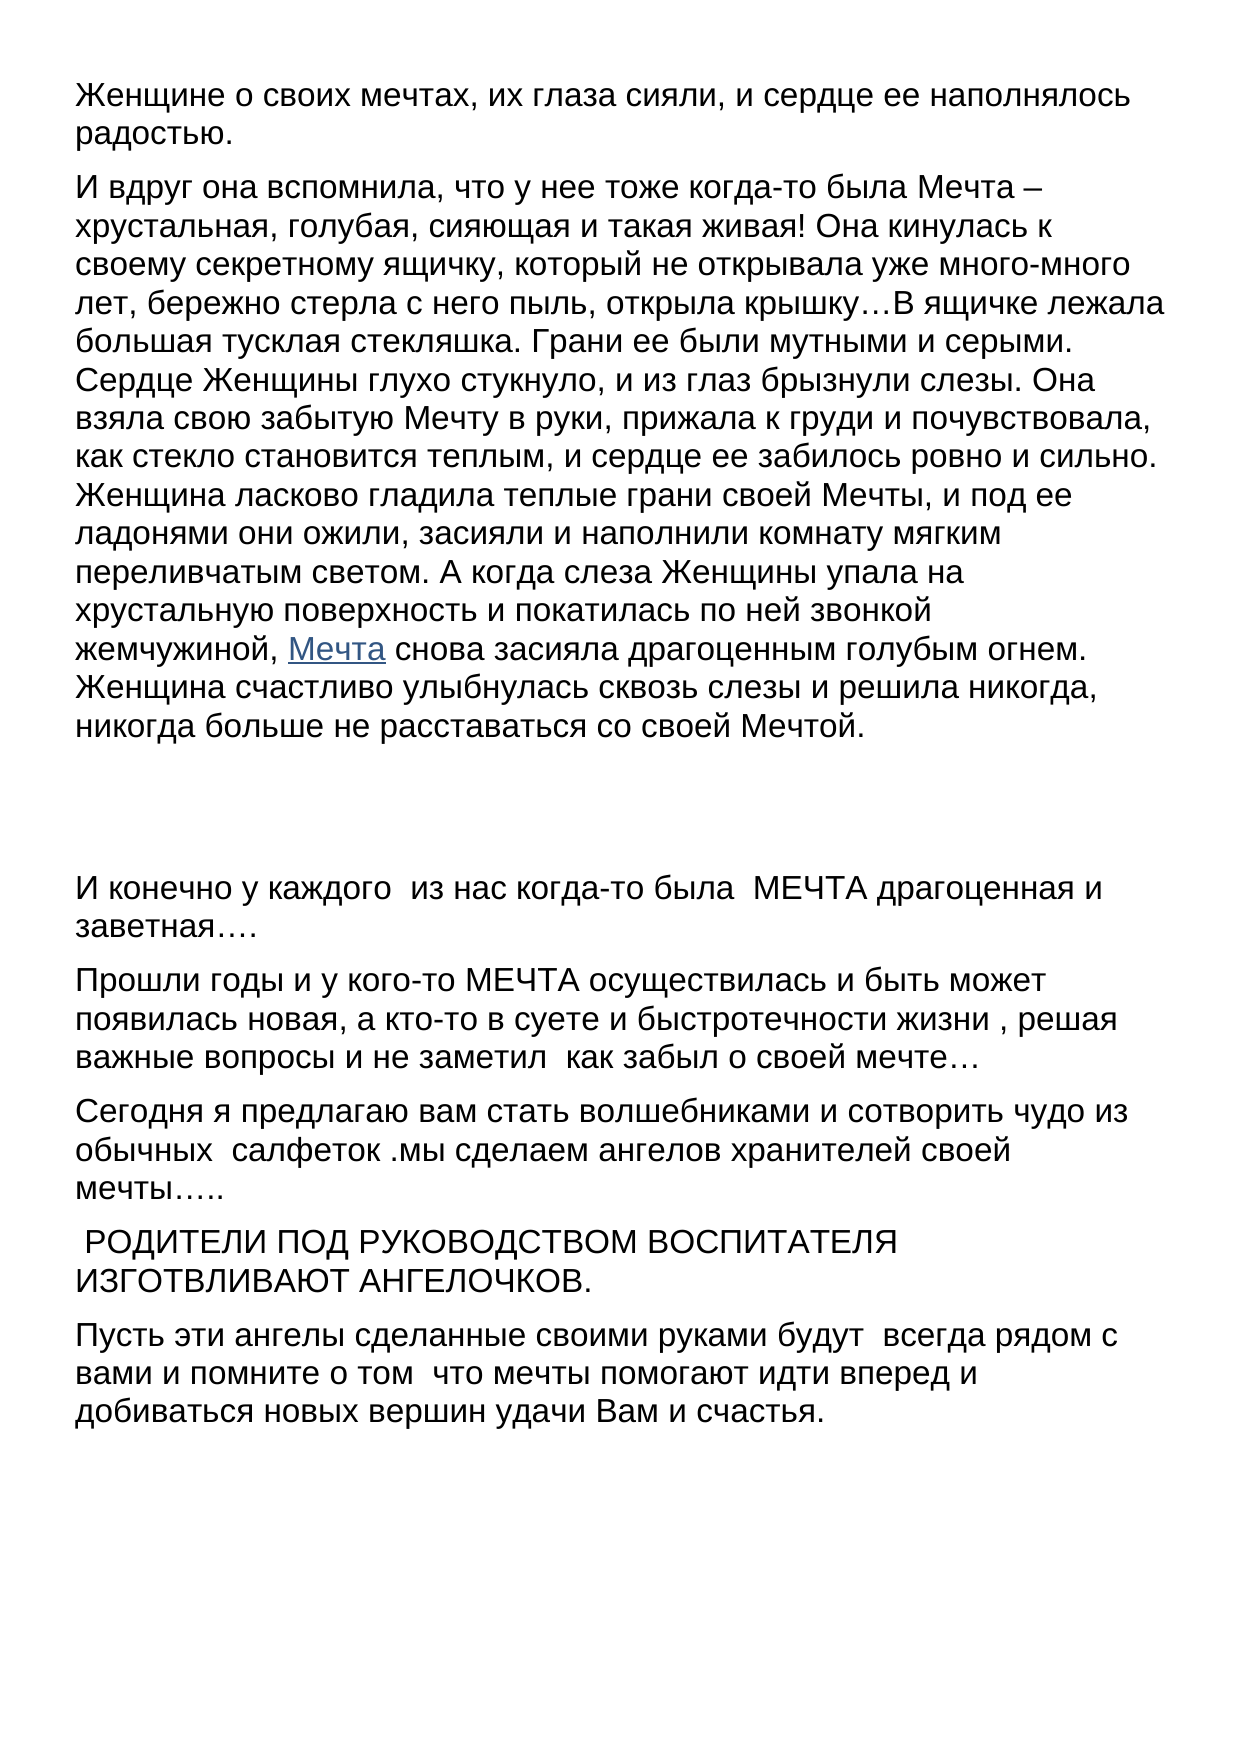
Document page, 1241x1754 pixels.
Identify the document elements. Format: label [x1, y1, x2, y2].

table_header [75, 75, 1165, 1500]
